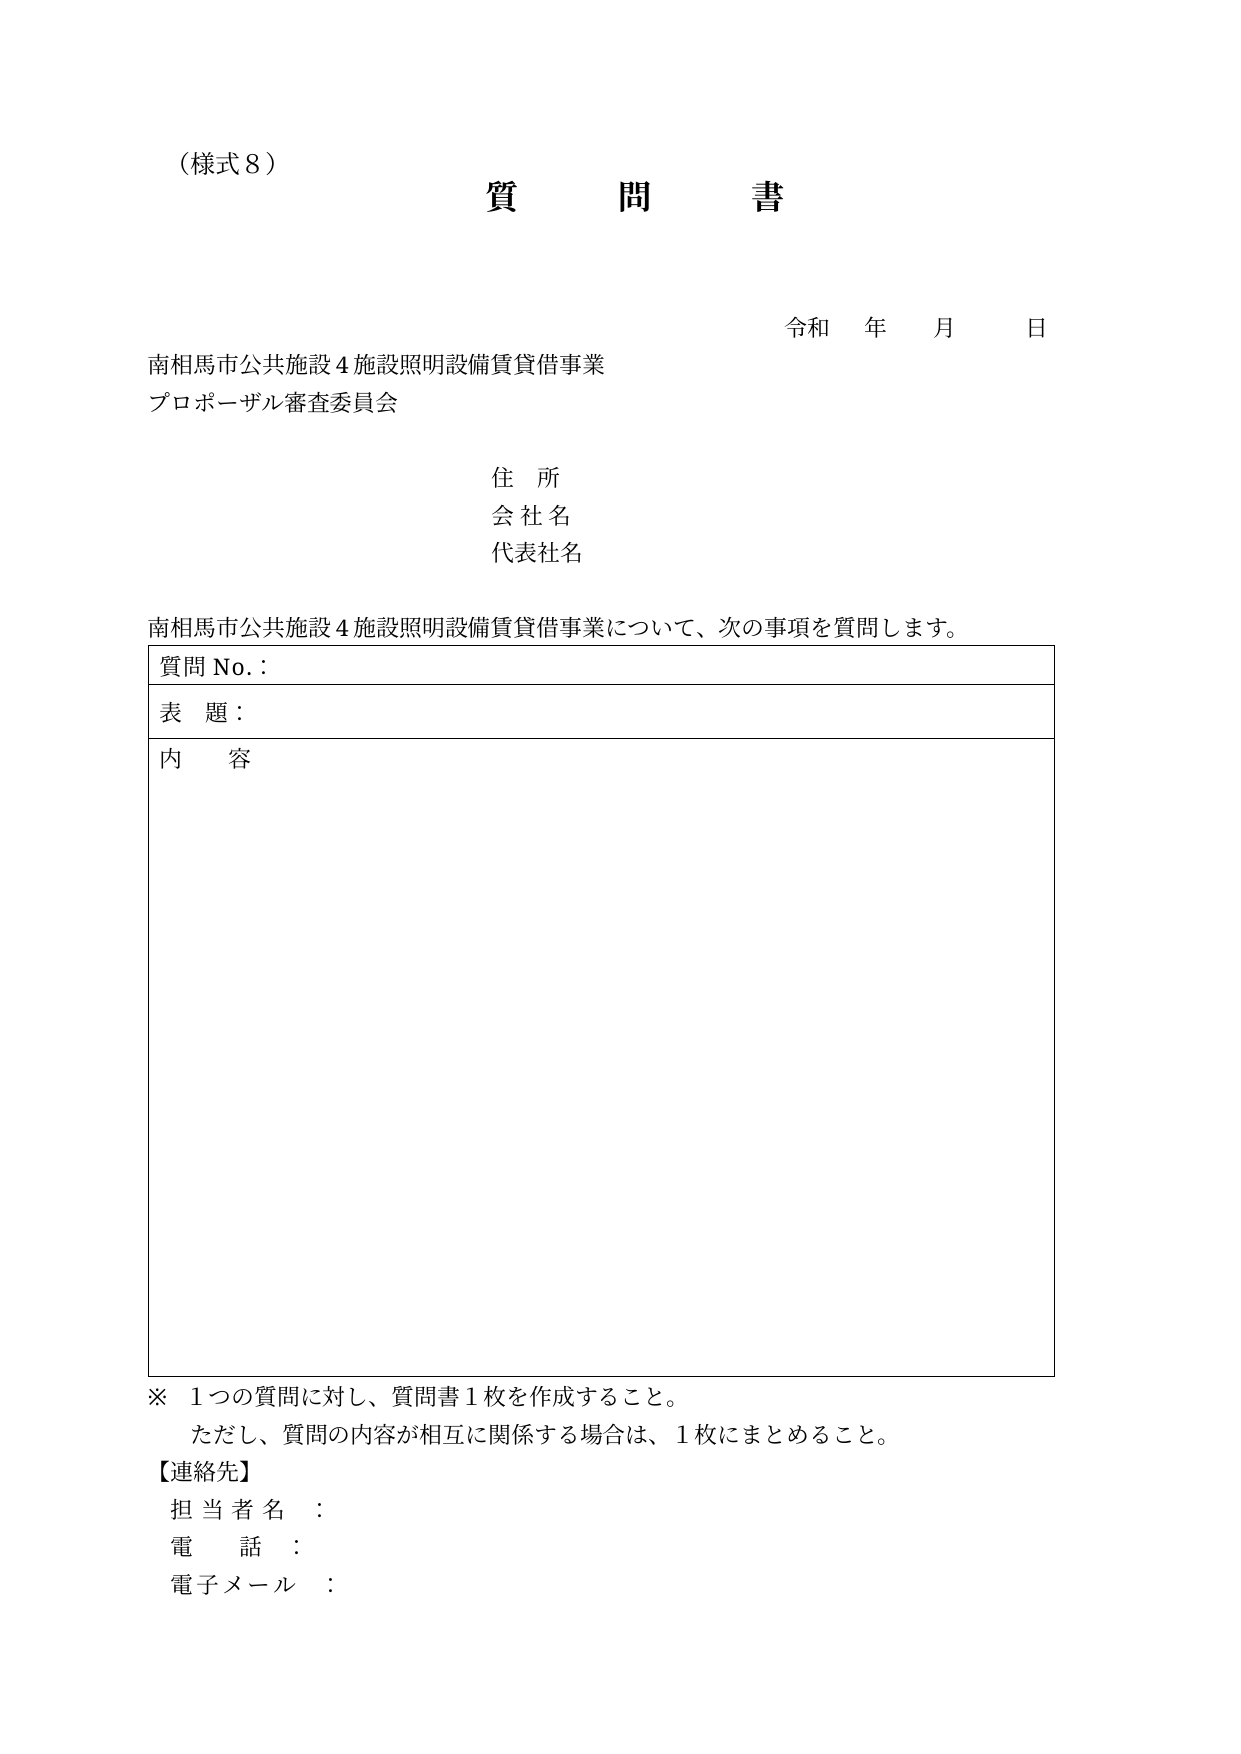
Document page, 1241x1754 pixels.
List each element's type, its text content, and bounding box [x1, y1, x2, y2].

text 住所 [148, 458, 591, 495]
table_cell 表題： [149, 685, 1054, 737]
text 代表社名 [148, 533, 1041, 570]
text プロポーザル審査委員会 [148, 383, 1122, 420]
text 電子メール ： [148, 1564, 1122, 1602]
text 電話 ： [148, 1527, 1122, 1564]
text 南相馬市公共施設4施設照明設備賃貸借事業について、次の事項を質問します。 [148, 608, 1122, 645]
table_header 質問No.： [149, 646, 1054, 684]
text 【連絡先】 [148, 1452, 1122, 1489]
list １つの質問に対し、質問書１枚を作成すること。 [148, 1377, 1122, 1414]
text 担当者名 ： [148, 1489, 1122, 1527]
table_cell 内 容 [149, 739, 1054, 1376]
text 会社名 [148, 495, 591, 533]
text 質 問 書 [148, 158, 1122, 233]
text 令和 年 月 日 [148, 308, 1048, 345]
text ただし、質問の内容が相互に関係する場合は、１枚にまとめること。 [190, 1414, 1122, 1452]
text 南相馬市公共施設4施設照明設備賃貸借事業 [148, 345, 1122, 383]
